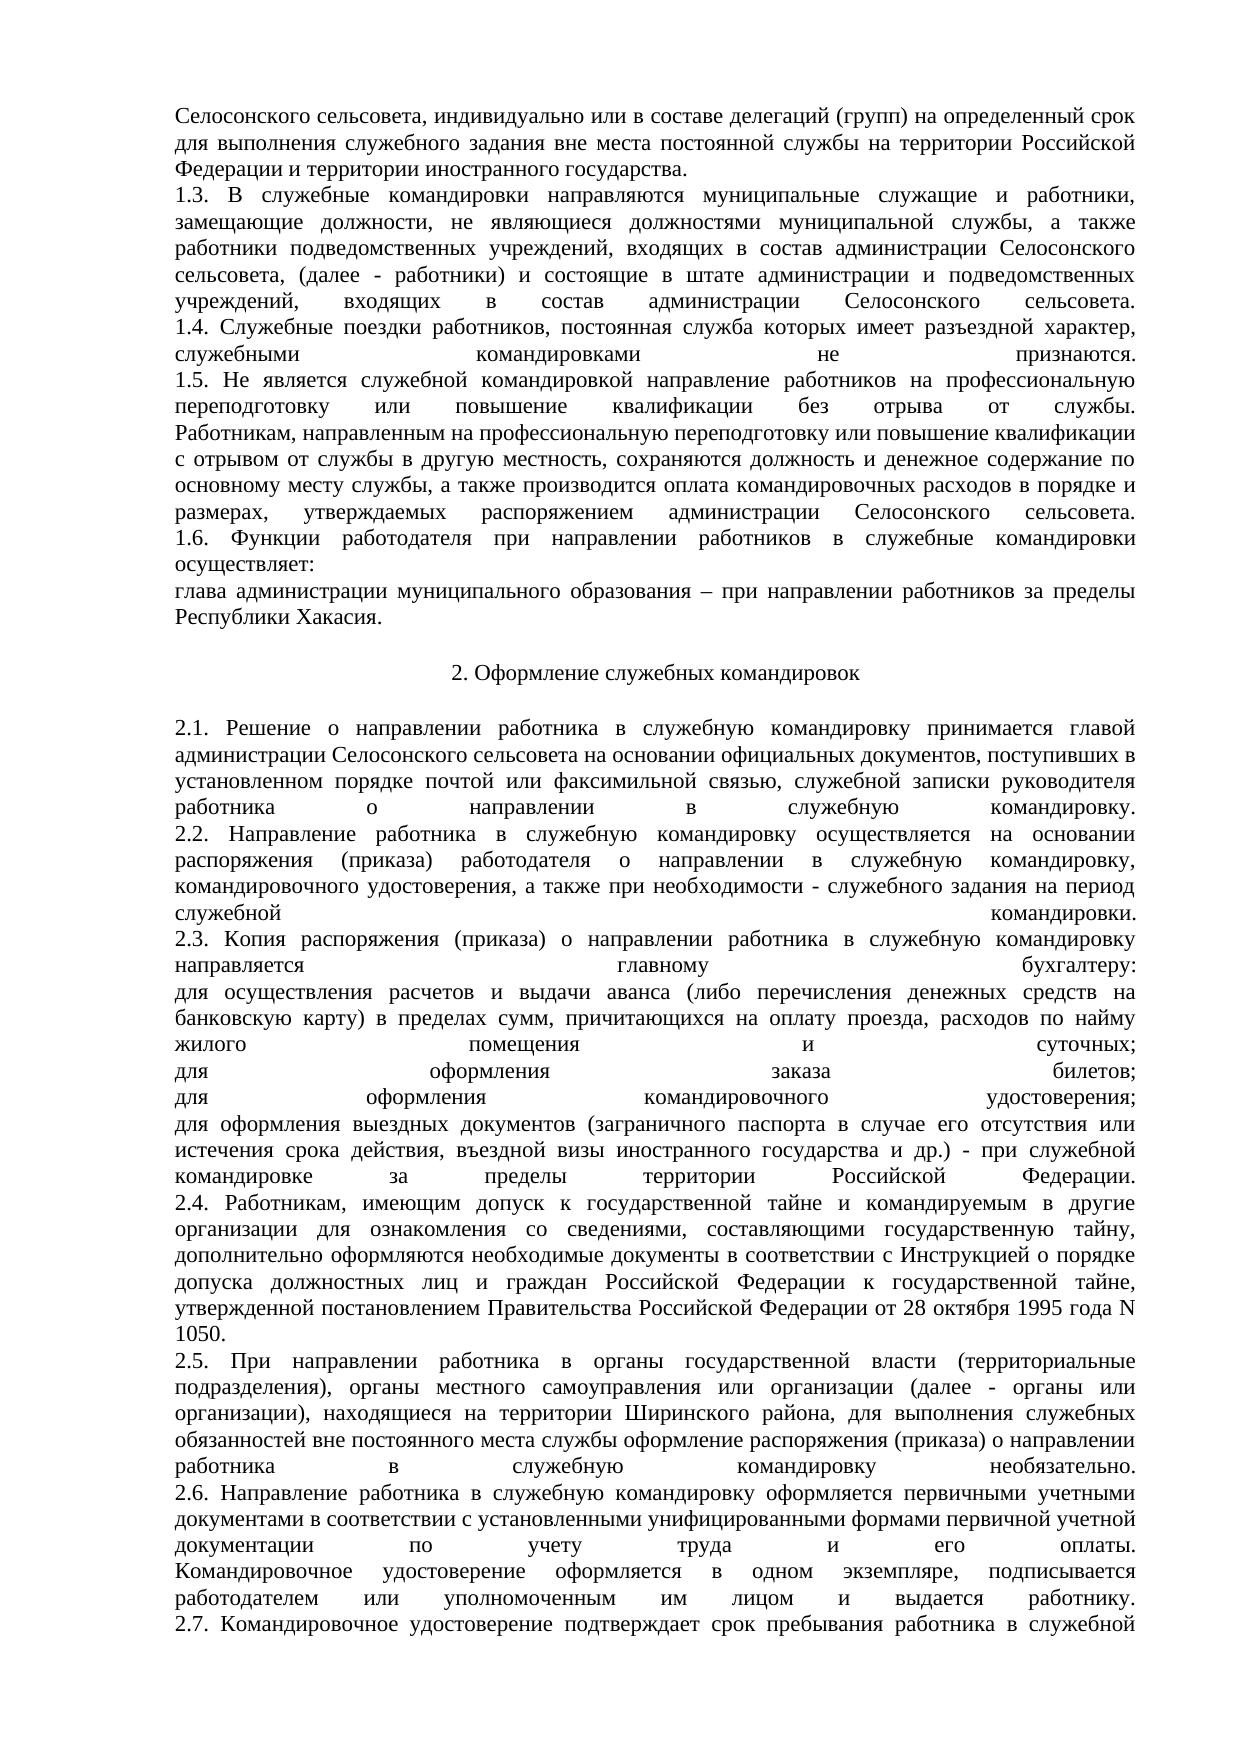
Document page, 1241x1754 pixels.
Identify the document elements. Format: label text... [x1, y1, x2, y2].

text 2. Оформление служебных командировок [174, 659, 1137, 685]
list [174, 102, 1137, 182]
text 1.3. В служебные командировки направляются муниципальные служащие и работники, замещающие должности, не являющиеся должностями муниципальной службы, а также работники подведомственных учреждений, входящих в состав администрации Селосонского сельсовета, (далее - работники) и состоящие в штате администрации и подведомственных учреждений, входящих в состав администрации Селосонского сельсовета. 1.4. Служебные поездки работников, постоянная служба которых имеет разъездной характер, служебными командировками не признаются. 1.5. Не является служебной командировкой направление работников на профессиональную переподготовку или повышение квалификации без отрыва от службы. Работникам, направленным на профессиональную переподготовку или повышение квалификации с отрывом от службы в другую местность, сохраняются должность и денежное содержание по основному месту службы, а также производится оплата командировочных расходов в порядке и размерах, утверждаемых распоряжением администрации Селосонского сельсовета. 1.6. Функции работодателя при направлении работников в служебные командировки осуществляет: глава администрации муниципального образования – при направлении работников за пределы Республики Хакасия. [174, 182, 1137, 629]
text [174, 714, 1137, 1637]
